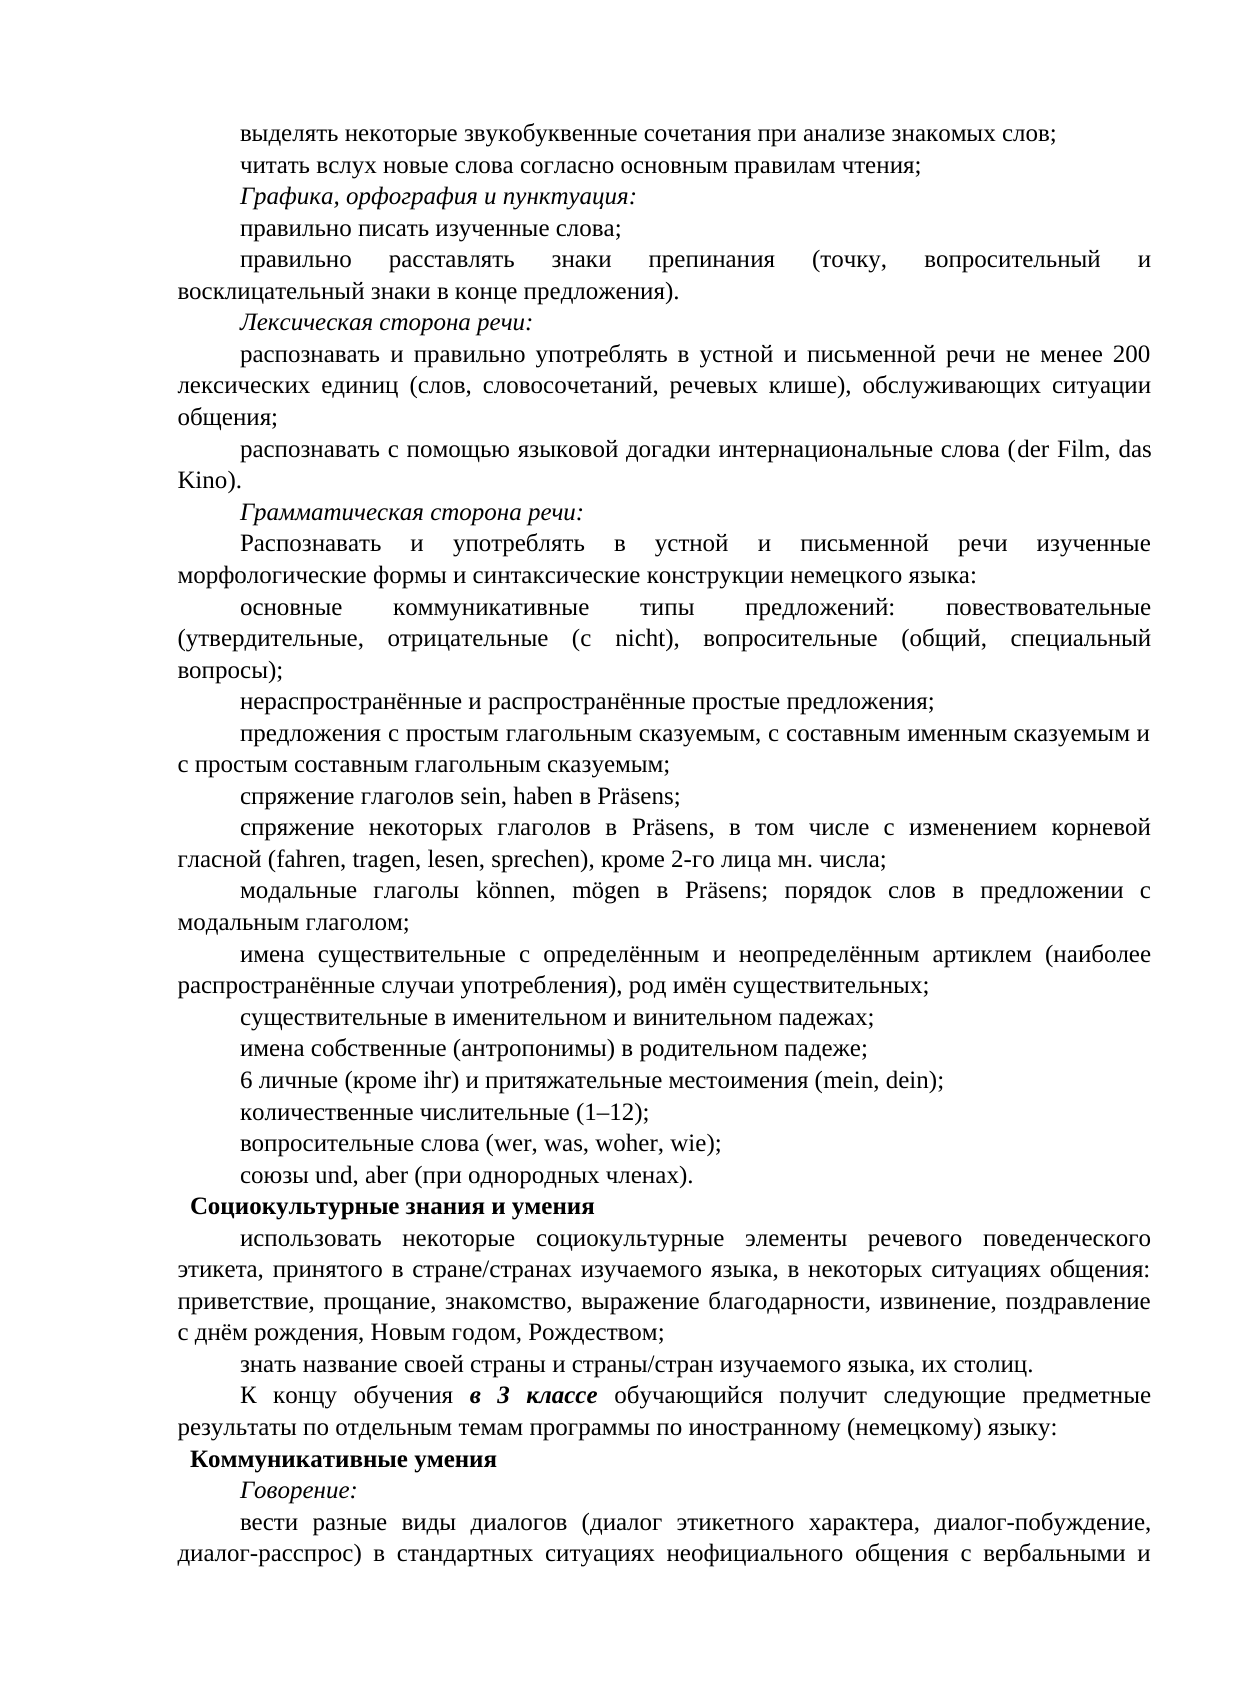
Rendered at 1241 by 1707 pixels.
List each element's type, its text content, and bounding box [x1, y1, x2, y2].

text знать название своей страны и страны/стран изучаемого языка, их столиц. [177, 1349, 1152, 1378]
text основные коммуникативные типы предложений: повествовательные (утвердительные, отрицательные (с nicht), вопросительные (общий, специальный вопросы); [177, 592, 1152, 683]
text имена собственные (антропонимы) в родительном падеже; [177, 1033, 1152, 1062]
text вопросительные слова (wer, was, woher, wie); [177, 1128, 1152, 1157]
text Говорение: [177, 1475, 1152, 1504]
text Распознавать и употреблять в устной и письменной речи изученные морфологические формы и синтаксические конструкции немецкого языка: [177, 528, 1152, 589]
text предложения с простым глагольным сказуемым, с составным именным сказуемым и с простым составным глагольным сказуемым; [177, 718, 1152, 778]
text Коммуникативные умения [190, 1444, 1152, 1472]
text правильно расставлять знаки препинания (точку, вопросительный и восклицательный знаки в конце предложения). [177, 244, 1152, 305]
text союзы und, aber (при однородных членах). [177, 1160, 1152, 1188]
text существительные в именительном и винительном падежах; [177, 1002, 1152, 1031]
text спряжение глаголов sein, haben в Präsens; [177, 781, 1152, 810]
text Графика, орфография и пунктуация: [177, 181, 1152, 210]
text имена существительные с определённым и неопределённым артиклем (наиболее распространённые случаи употребления), род имён существительных; [177, 939, 1152, 999]
text правильно писать изученные слова; [177, 213, 1152, 242]
text К концу обучения в 3 классе обучающийся получит следующие предметные результаты по отдельным темам программы по иностранному (немецкому) языку: [177, 1381, 1152, 1441]
text модальные глаголы können, mögen в Präsens; порядок слов в предложении с модальным глаголом; [177, 876, 1152, 936]
text распознавать с помощью языковой догадки интернациональные слова (der Film, das Kino). [177, 434, 1152, 494]
text читать вслух новые слова согласно основным правилам чтения; [177, 150, 1152, 178]
text Лексическая сторона речи: [177, 307, 1152, 336]
text Социокультурные знания и умения [190, 1191, 1152, 1220]
text спряжение некоторых глаголов в Präsens, в том числе с изменением корневой гласной (fahren, tragen, lesen, sprechen), кроме 2-го лица мн. числа; [177, 812, 1152, 873]
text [177, 1507, 1152, 1567]
text Грамматическая сторона речи: [177, 497, 1152, 526]
text нераспространённые и распространённые простые предложения; [177, 686, 1152, 715]
text количественные числительные (1–12); [177, 1097, 1152, 1125]
text распознавать и правильно употреблять в устной и письменной речи не менее 200 лексических единиц (слов, словосочетаний, речевых клише), обслуживающих ситуации общения; [177, 339, 1152, 431]
text выделять некоторые звукобуквенные сочетания при анализе знакомых слов; [177, 118, 1152, 147]
text использовать некоторые социокультурные элементы речевого поведенческого этикета, принятого в стране/странах изучаемого языка, в некоторых ситуациях общения: приветствие, прощание, знакомство, выражение благодарности, извинение, поздравление с днём рождения, Новым годом, Рождеством; [177, 1223, 1152, 1346]
text 6 личные (кроме ihr) и притяжательные местоимения (mein, dein); [177, 1065, 1152, 1094]
